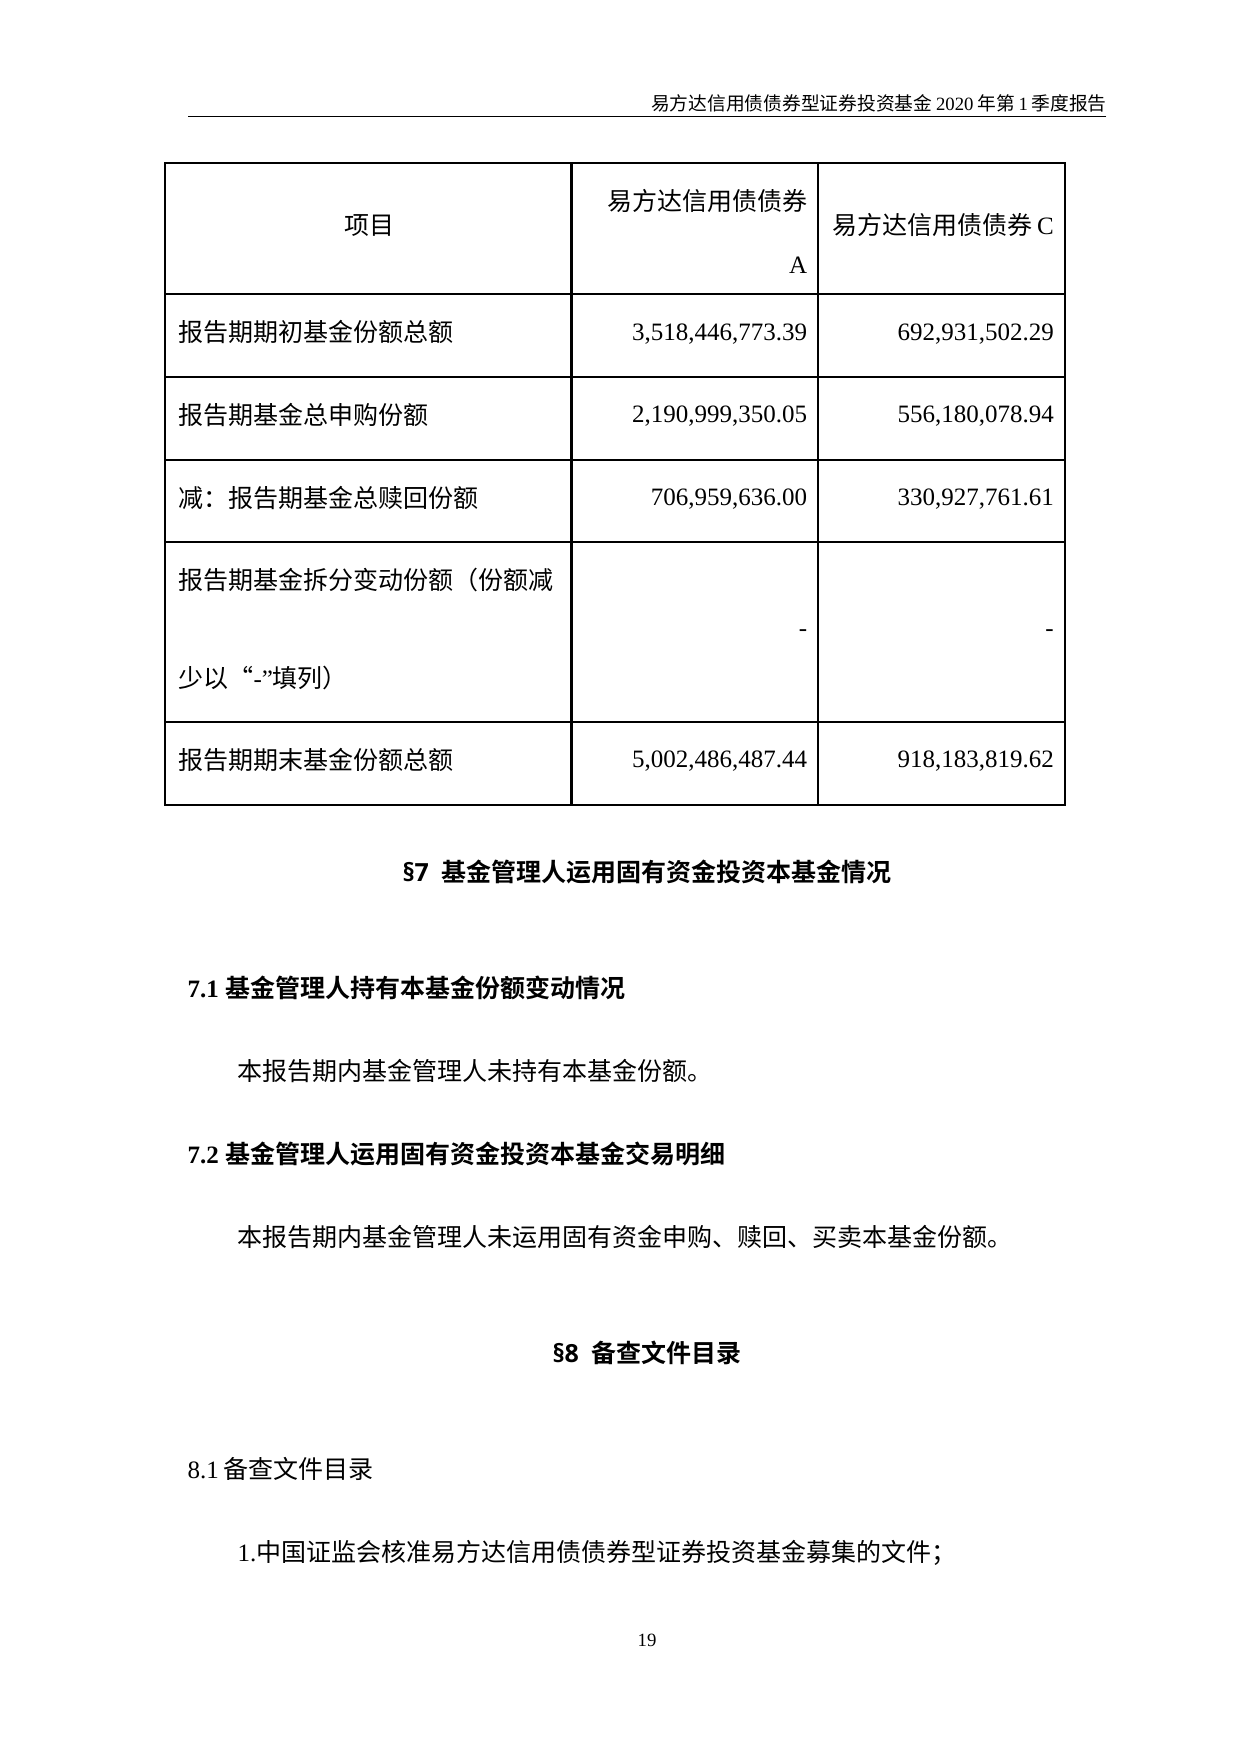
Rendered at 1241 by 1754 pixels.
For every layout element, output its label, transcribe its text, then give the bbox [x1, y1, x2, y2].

table_header 易方达信用债债券A [573, 164, 817, 293]
table_cell 556,180,078.94 [819, 378, 1064, 458]
subtitle §7 基金管理人运用固有资金投资本基金情况 [187, 838, 1106, 903]
table_header 易方达信用债债券C [819, 164, 1064, 293]
text 本报告期内基金管理人未运用固有资金申购、赎回、买卖本基金份额。 [187, 1203, 1106, 1268]
table_cell 706,959,636.00 [573, 461, 817, 541]
table_cell 报告期基金总申购份额 [166, 378, 570, 458]
table_cell 报告期基金拆分变动份额（份额减少以“-”填列） [166, 543, 570, 721]
table_cell 3,518,446,773.39 [573, 295, 817, 376]
subtitle §8 备查文件目录 [187, 1319, 1106, 1384]
text 7.2 基金管理人运用固有资金投资本基金交易明细 [187, 1120, 1106, 1185]
table_cell 2,190,999,350.05 [573, 378, 817, 458]
table_cell 330,927,761.61 [819, 461, 1064, 541]
table_cell 报告期期初基金份额总额 [166, 295, 570, 376]
table_cell 减：报告期基金总赎回份额 [166, 461, 570, 541]
table_header 项目 [166, 164, 570, 293]
text 本报告期内基金管理人未持有本基金份额。 [187, 1037, 1106, 1102]
table_cell 5,002,486,487.44 [573, 723, 817, 804]
table_cell - [573, 543, 817, 721]
table_cell 918,183,819.62 [819, 723, 1064, 804]
text 8.1备查文件目录 [187, 1435, 1106, 1500]
table_cell - [819, 543, 1064, 721]
table_cell 692,931,502.29 [819, 295, 1064, 376]
text 7.1 基金管理人持有本基金份额变动情况 [187, 954, 1106, 1019]
text 1.中国证监会核准易方达信用债债券型证券投资基金募集的文件； [187, 1518, 1106, 1583]
table_cell 报告期期末基金份额总额 [166, 723, 570, 804]
